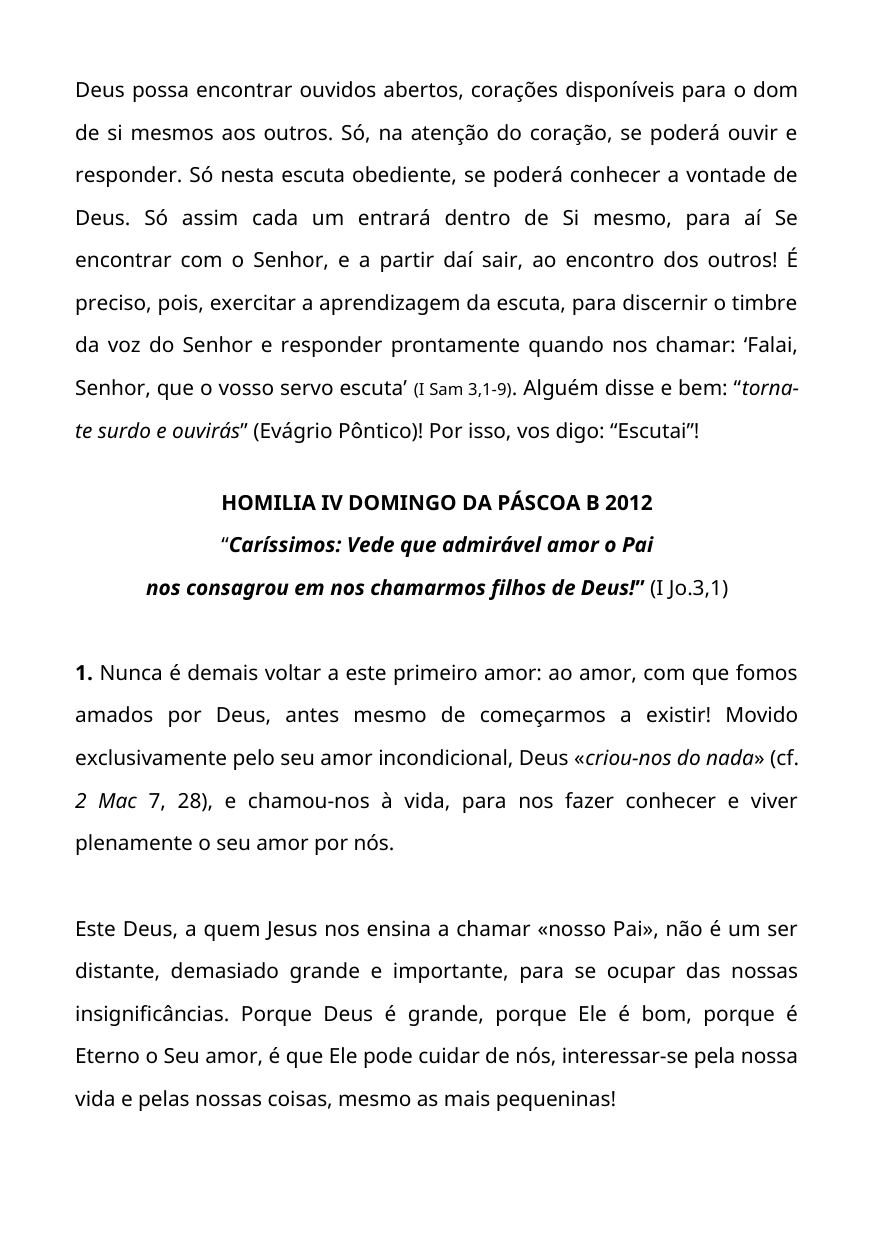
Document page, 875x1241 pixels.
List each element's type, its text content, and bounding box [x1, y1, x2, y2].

text 1. Nunca é demais voltar a este primeiro amor: ao amor, com que fomos amados por Deus, antes mesmo de começarmos a existir! Movido exclusivamente pelo seu amor incondicional, Deus «criou-nos do nada» (cf. 2 Mac 7, 28), e chamou-nos à vida, para nos fazer conhecer e viver plenamente o seu amor por nós. [75, 658, 799, 857]
text Este Deus, a quem Jesus nos ensina a chamar «nosso Pai», não é um ser distante, demasiado grande e importante, para se ocupar das nossas insignificâncias. Porque Deus é grande, porque Ele é bom, porque é Eterno o Seu amor, é que Ele pode cuidar de nós, interessar-se pela nossa vida e pelas nossas coisas, mesmo as mais pequeninas! [75, 914, 799, 1112]
text HOMILIA IV DOMINGO DA PÁSCOA B 2012 [75, 488, 799, 516]
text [75, 75, 799, 444]
text nos consagrou em nos chamarmos filhos de Deus!” (I Jo.3,1) [75, 573, 799, 601]
text “Caríssimos: Vede que admirável amor o Pai [75, 530, 799, 559]
